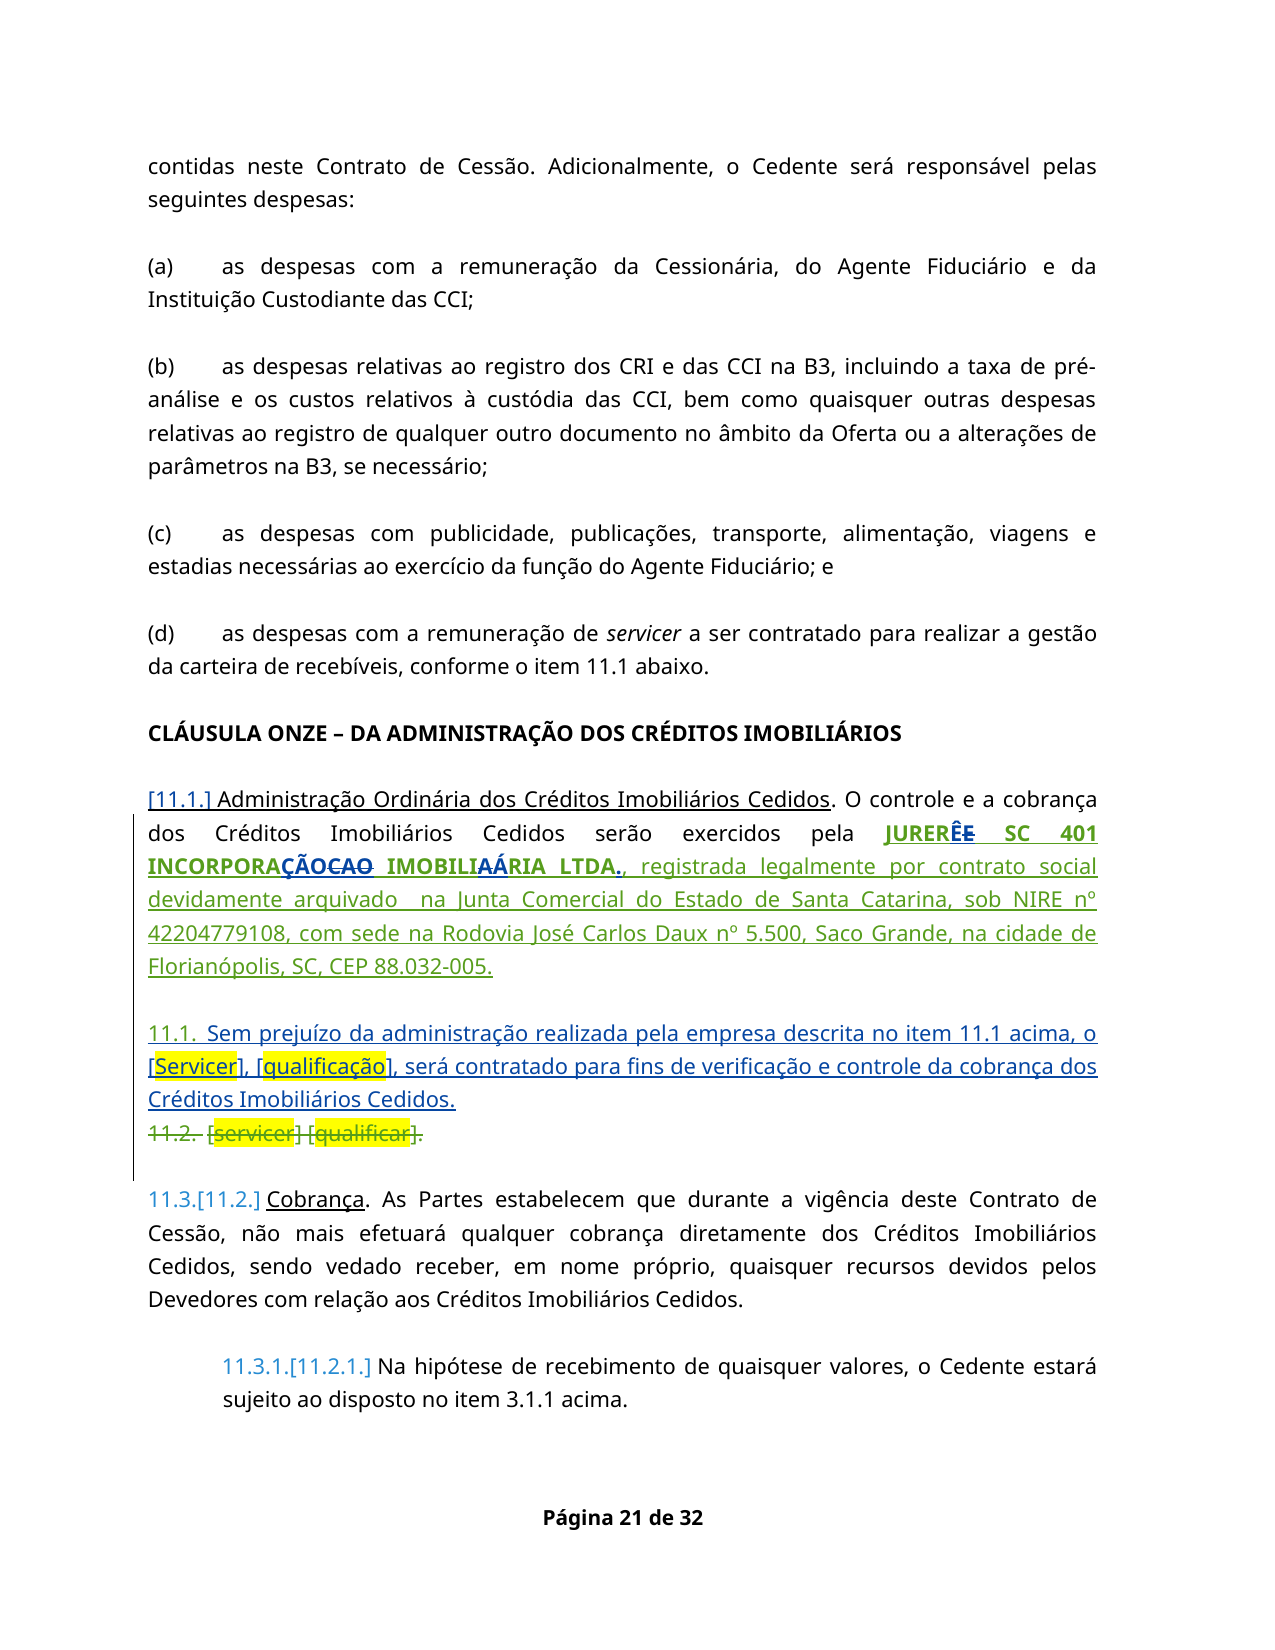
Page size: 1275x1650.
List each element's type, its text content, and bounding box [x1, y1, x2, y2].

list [148, 148, 1098, 214]
list as despesas com publicidade, publicações, transporte, alimentação, viagens e estadias necessárias ao exercício da função do Agente Fiduciário; e [148, 514, 1098, 581]
list Administração Ordinária dos Créditos Imobiliários Cedidos. O controle e a cobrança dos Créditos Imobiliários Cedidos serão exercidos pela [148, 878, 1098, 943]
list as despesas relativas ao registro dos CRI e das CCI na B3, incluindo a taxa de pré-análise e os custos relativos à custódia das CCI, bem como quaisquer outras despesas relativas ao registro de qualquer outro documento no âmbito da Oferta ou a alterações de parâmetros na B3, se necessário; [148, 348, 1098, 481]
list as despesas com a remuneração da Cessionária, do Agente Fiduciário e da Instituição Custodiante das CCI; [148, 248, 1098, 314]
list Administração Ordinária dos Créditos Imobiliários Cedidos. O controle e a cobrança dos Créditos Imobiliários Cedidos serão exercidos pela [148, 944, 1098, 981]
list Na hipótese de recebimento de quaisquer valores, o Cedente estará sujeito ao disposto no item 3.1.1 acima. [222, 1348, 1098, 1414]
list Administração Ordinária dos Créditos Imobiliários Cedidos. O controle e a cobrança dos Créditos Imobiliários Cedidos serão exercidos pela [148, 781, 1098, 876]
list Cobrança. As Partes estabelecem que durante a vigência deste Contrato de Cessão, não mais efetuará qualquer cobrança diretamente dos Créditos Imobiliários Cedidos, sendo vedado receber, em nome próprio, quaisquer recursos devidos pelos Devedores com relação aos Créditos Imobiliários Cedidos. [148, 1181, 1098, 1314]
text CLÁUSULA ONZE – DA ADMINISTRAÇÃO DOS CRÉDITOS IMOBILIÁRIOS [148, 714, 1098, 748]
list as despesas com a remuneração de servicer a ser contratado para realizar a gestão da carteira de recebíveis, conforme o item 11.1 abaixo. [148, 614, 1098, 681]
